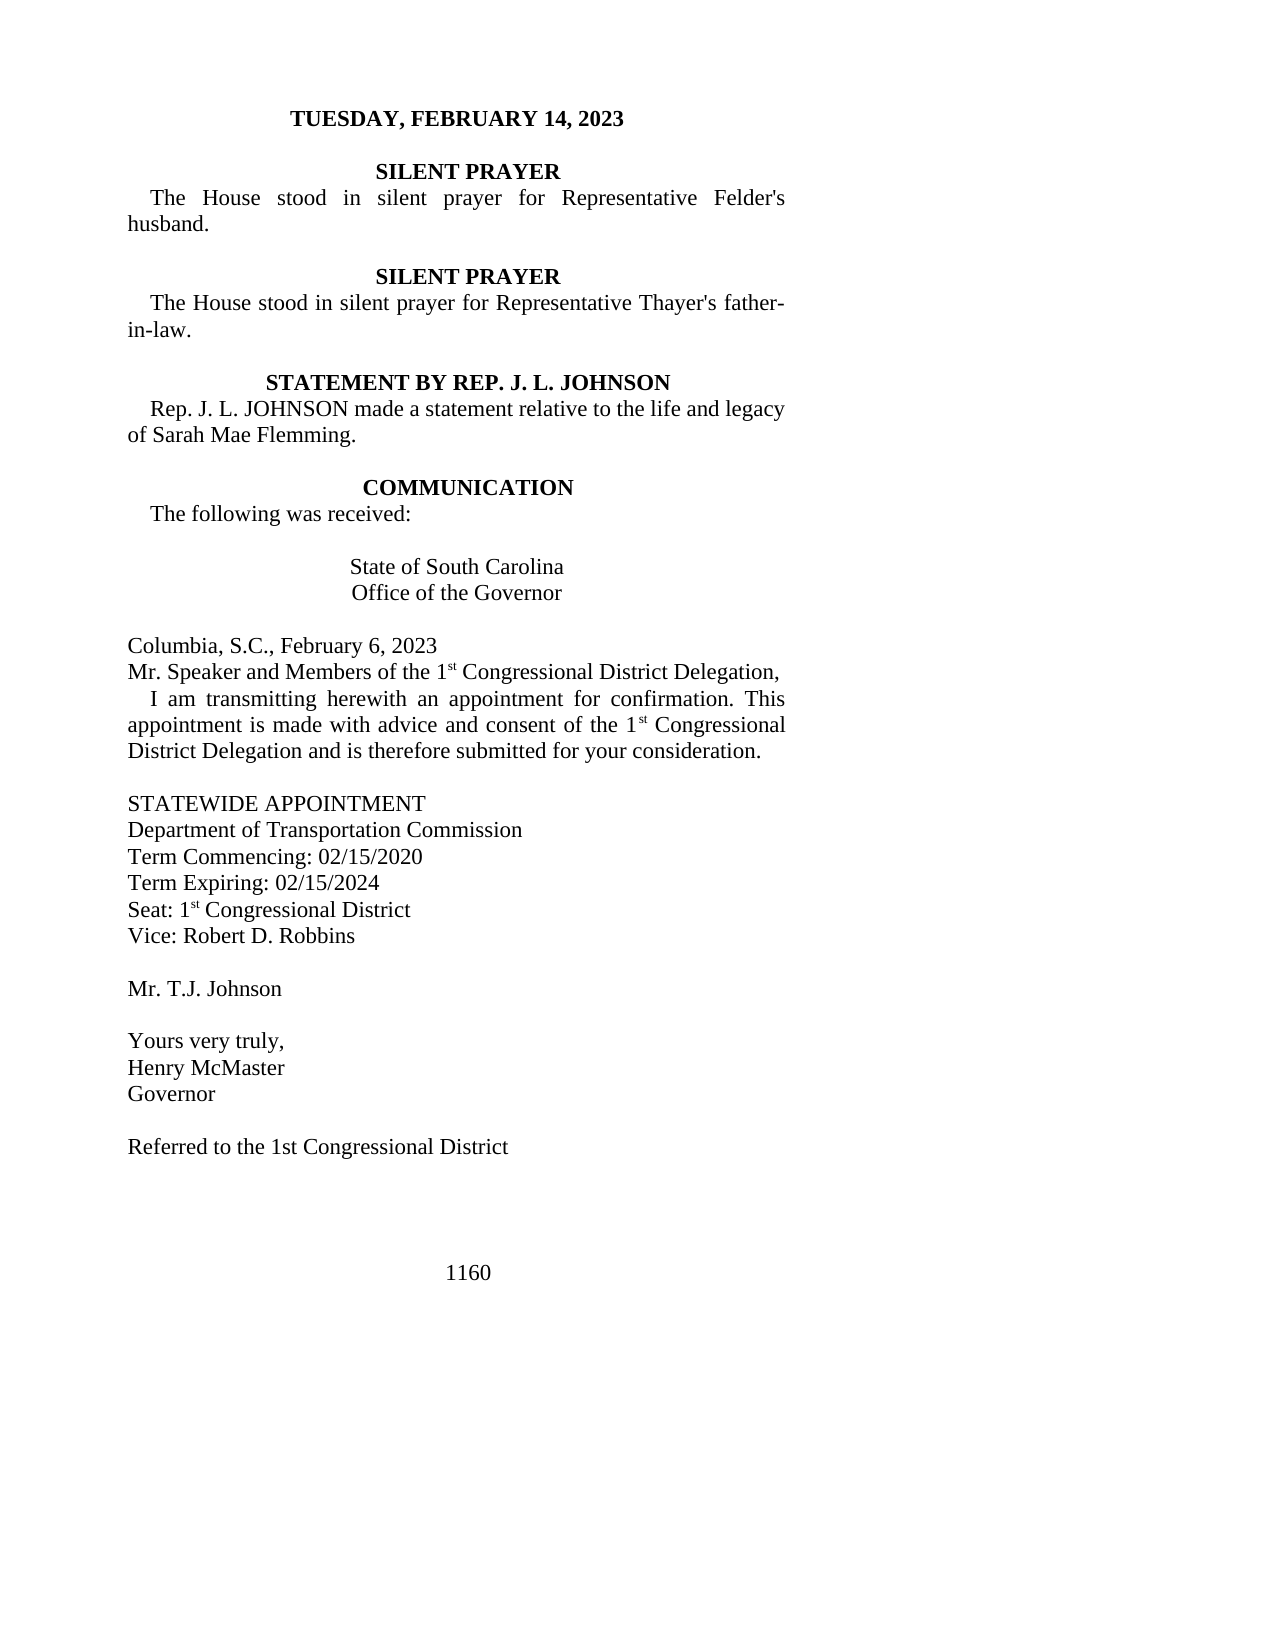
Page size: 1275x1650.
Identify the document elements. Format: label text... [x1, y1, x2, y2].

text The House stood in silent prayer for Representative Felder's husband. [127, 184, 786, 237]
text Department of Transportation Commission [127, 817, 786, 843]
text STATEWIDE APPOINTMENT [127, 790, 786, 817]
text Governor [127, 1080, 786, 1106]
text Rep. J. L. JOHNSON made a statement relative to the life and legacy of Sarah Mae Flemming. [127, 395, 786, 448]
text Vice: Robert D. Robbins [127, 922, 786, 948]
text Mr. Speaker and Members of the 1st Congressional District Delegation, [127, 658, 786, 685]
text State of South Carolina [127, 553, 786, 579]
text Columbia, S.C., February 6, 2023 [127, 632, 786, 658]
text The following was received: [127, 500, 786, 527]
text The House stood in silent prayer for Representative Thayer's father-in-law. [127, 289, 786, 342]
text STATEMENT BY REP. J. L. JOHNSON [127, 368, 786, 395]
text Term Expiring: 02/15/2024 [127, 869, 786, 896]
text Henry McMaster [127, 1054, 786, 1080]
text Yours very truly, [127, 1027, 786, 1054]
text Term Commencing: 02/15/2020 [127, 843, 786, 869]
text Mr. T.J. Johnson [127, 975, 786, 1001]
text Seat: 1st Congressional District [127, 896, 786, 922]
text Office of the Governor [127, 579, 786, 606]
text I am transmitting herewith an appointment for confirmation. This appointment is made with advice and consent of the 1st Congressional District Delegation and is therefore submitted for your consideration. [127, 685, 786, 764]
text SILENT PRAYER [127, 158, 786, 184]
text SILENT PRAYER [127, 263, 786, 289]
text Referred to the 1st Congressional District [127, 1133, 786, 1159]
text COMMUNICATION [127, 474, 786, 500]
